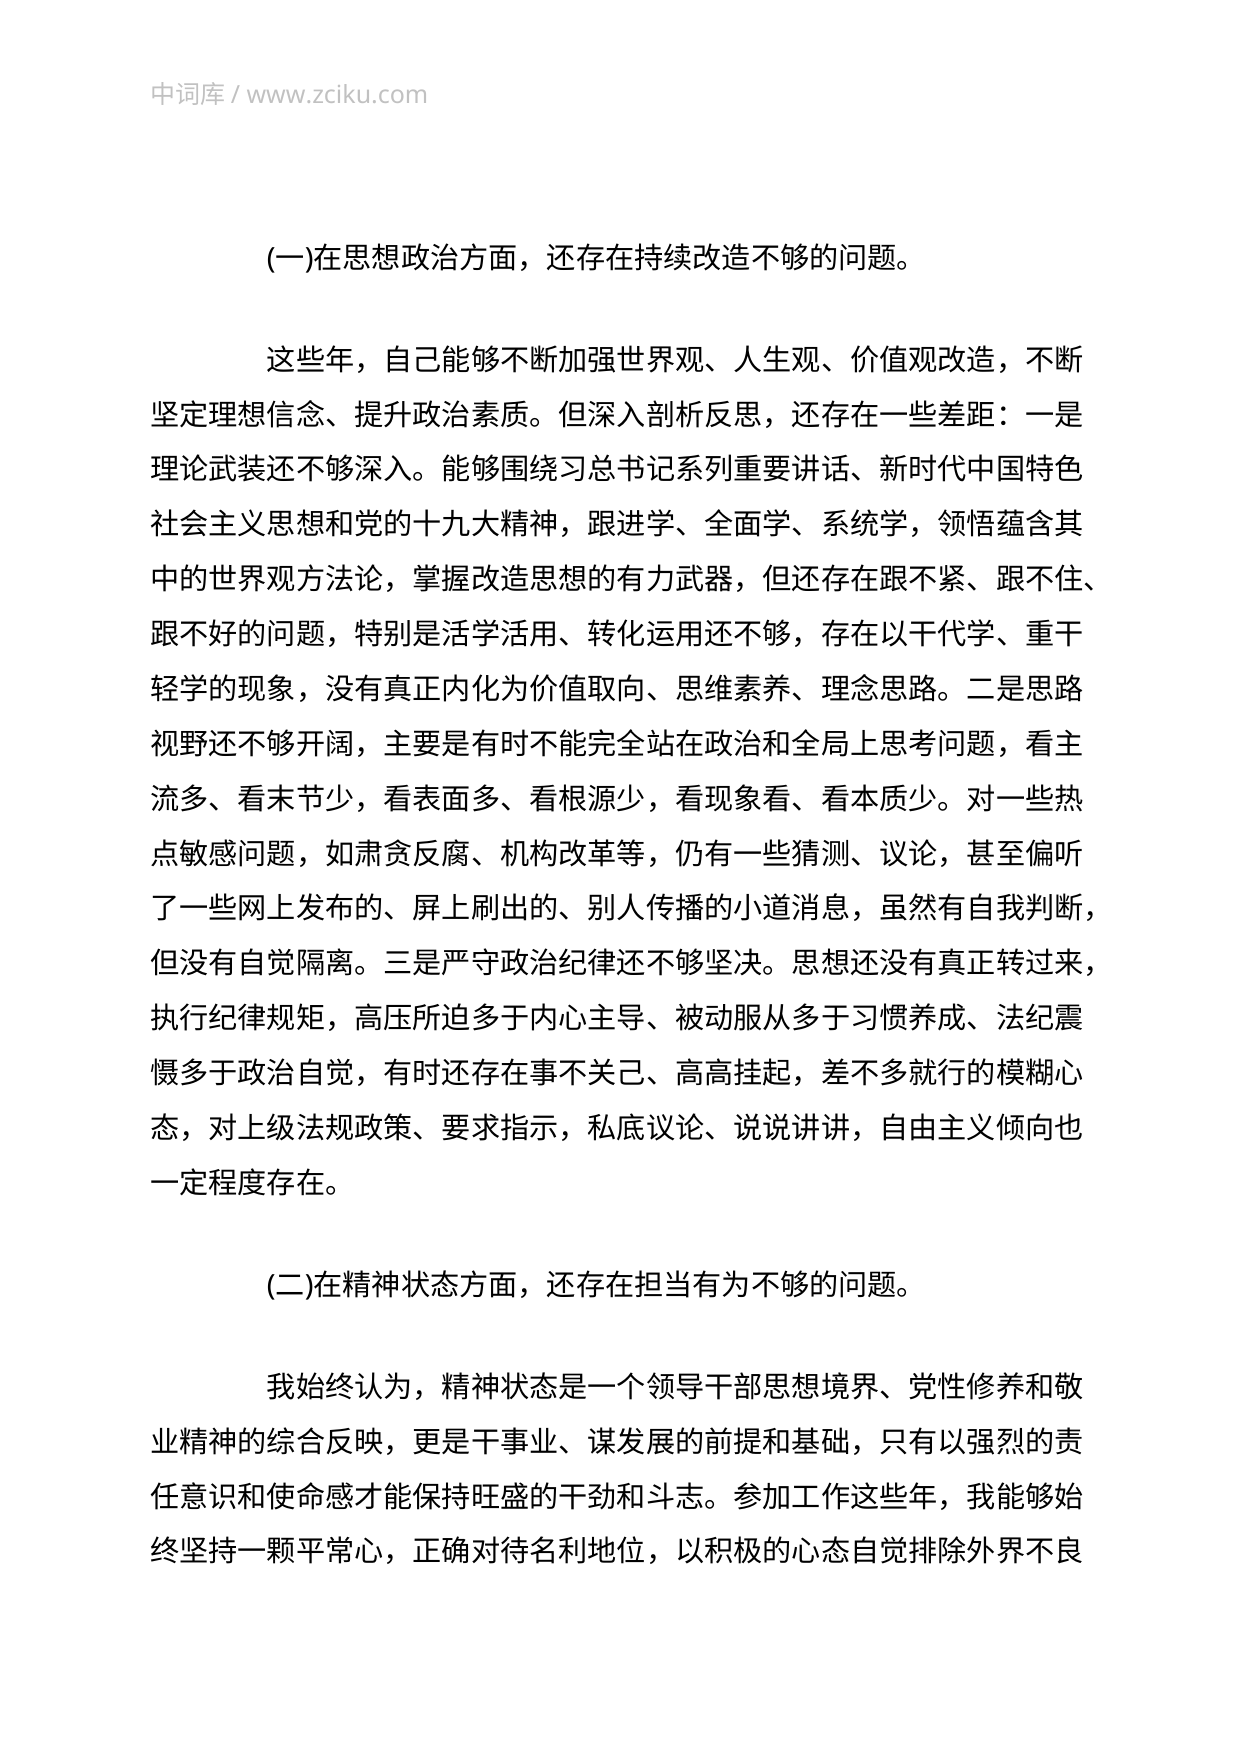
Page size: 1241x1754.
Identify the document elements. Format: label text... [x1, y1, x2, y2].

text (一)在思想政治方面，还存在持续改造不够的问题。 [150, 234, 1090, 277]
text (二)在精神状态方面，还存在担当有为不够的问题。 [150, 1261, 1090, 1304]
text 这些年，自己能够不断加强世界观、人生观、价值观改造，不断坚定理想信念、提升政治素质。但深入剖析反思，还存在一些差距：一是理论武装还不够深入。能够围绕习总书记系列重要讲话、新时代中国特色社会主义思想和党的十九大精神，跟进学、全面学、系统学，领悟蕴含其中的世界观方法论，掌握改造思想的有力武器，但还存在跟不紧、跟不住、跟不好的问题，特别是活学活用、转化运用还不够，存在以干代学、重干轻学的现象，没有真正内化为价值取向、思维素养、理念思路。二是思路视野还不够开阔，主要是有时不能完全站在政治和全局上思考问题，看主流多、看末节少，看表面多、看根源少，看现象看、看本质少。对一些热点敏感问题，如肃贪反腐、机构改革等，仍有一些猜测、议论，甚至偏听了一些网上发布的、屏上刷出的、别人传播的小道消息，虽然有自我判断，但没有自觉隔离。三是严守政治纪律还不够坚决。思想还没有真正转过来，执行纪律规矩，高压所迫多于内心主导、被动服从多于习惯养成、法纪震慑多于政治自觉，有时还存在事不关己、高高挂起，差不多就行的模糊心态，对上级法规政策、要求指示，私底议论、说说讲讲，自由主义倾向也一定程度存在。 [150, 336, 1090, 1202]
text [150, 1363, 1090, 1570]
